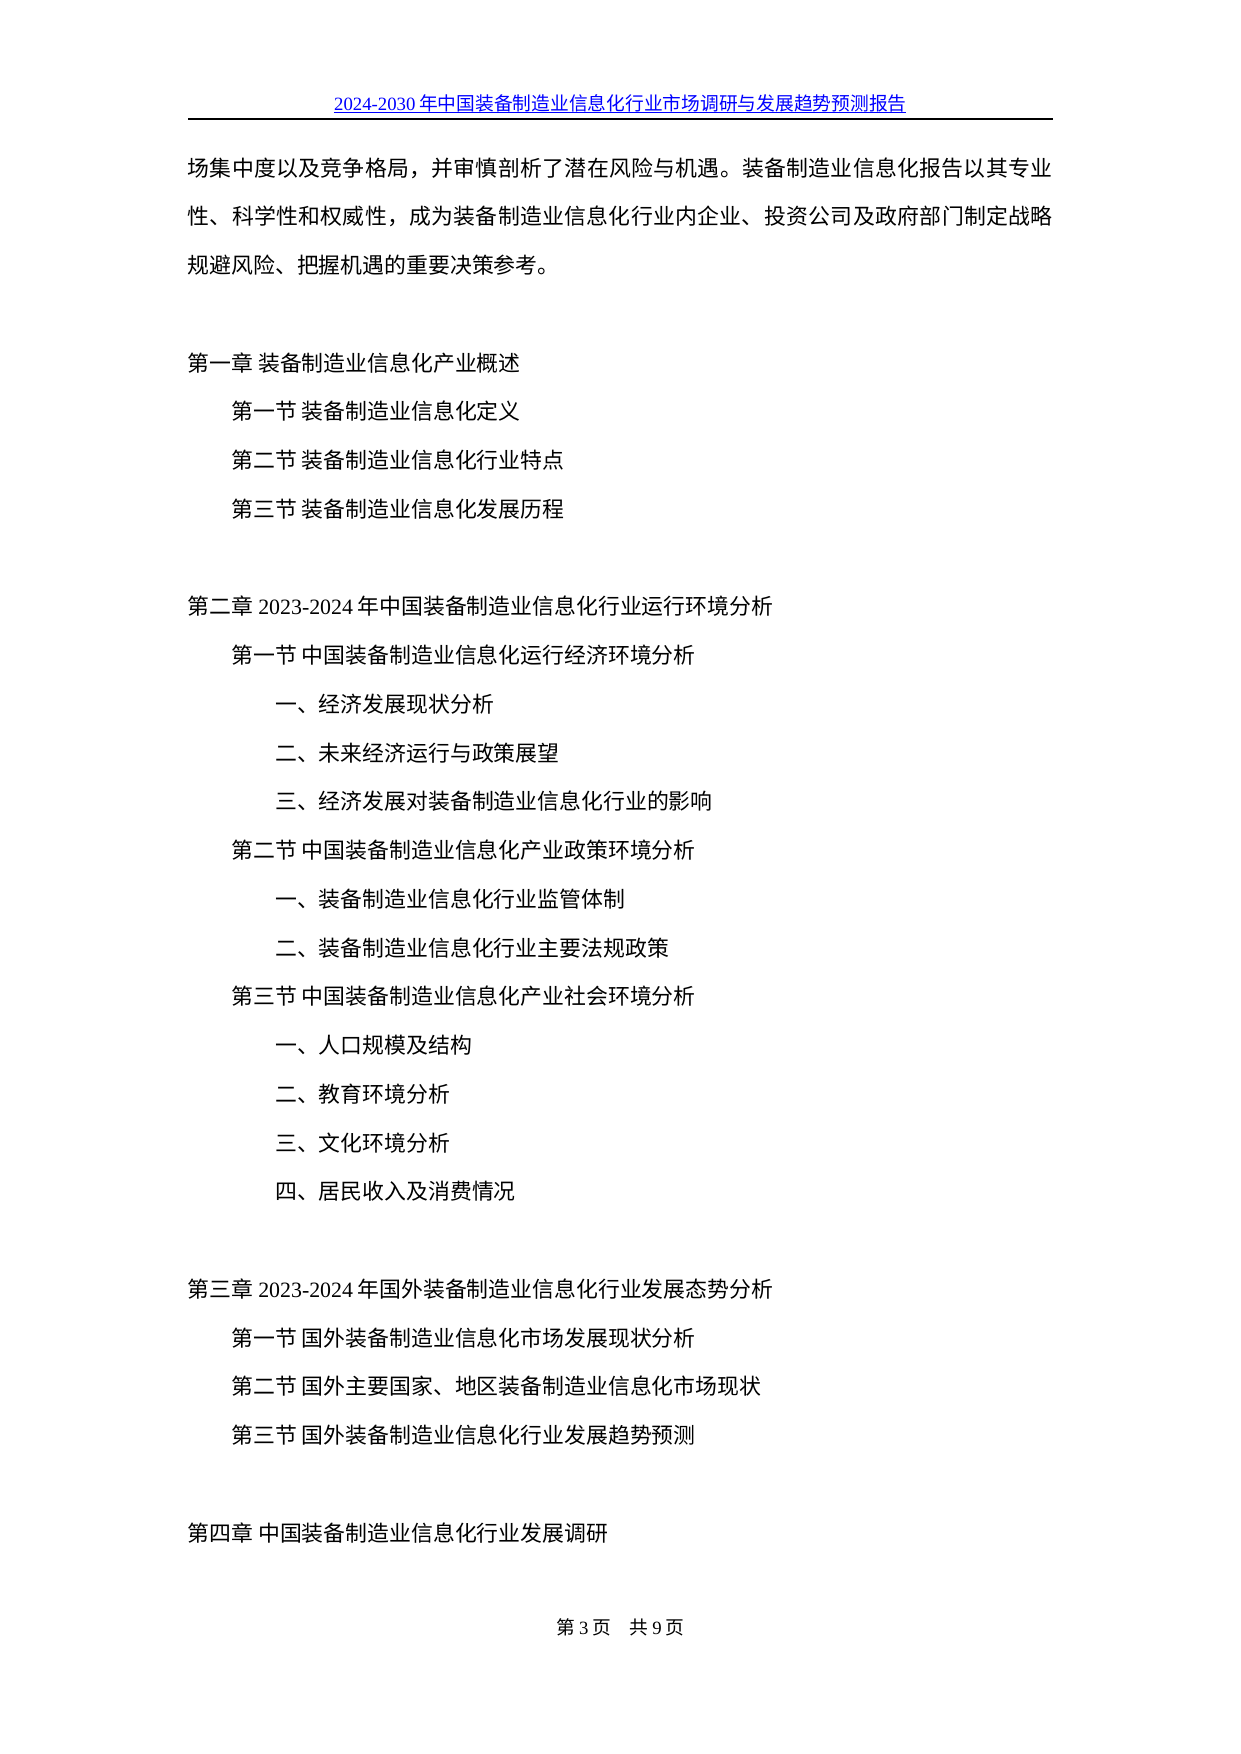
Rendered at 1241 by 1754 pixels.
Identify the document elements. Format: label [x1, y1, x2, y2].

text [187, 150, 1053, 1548]
